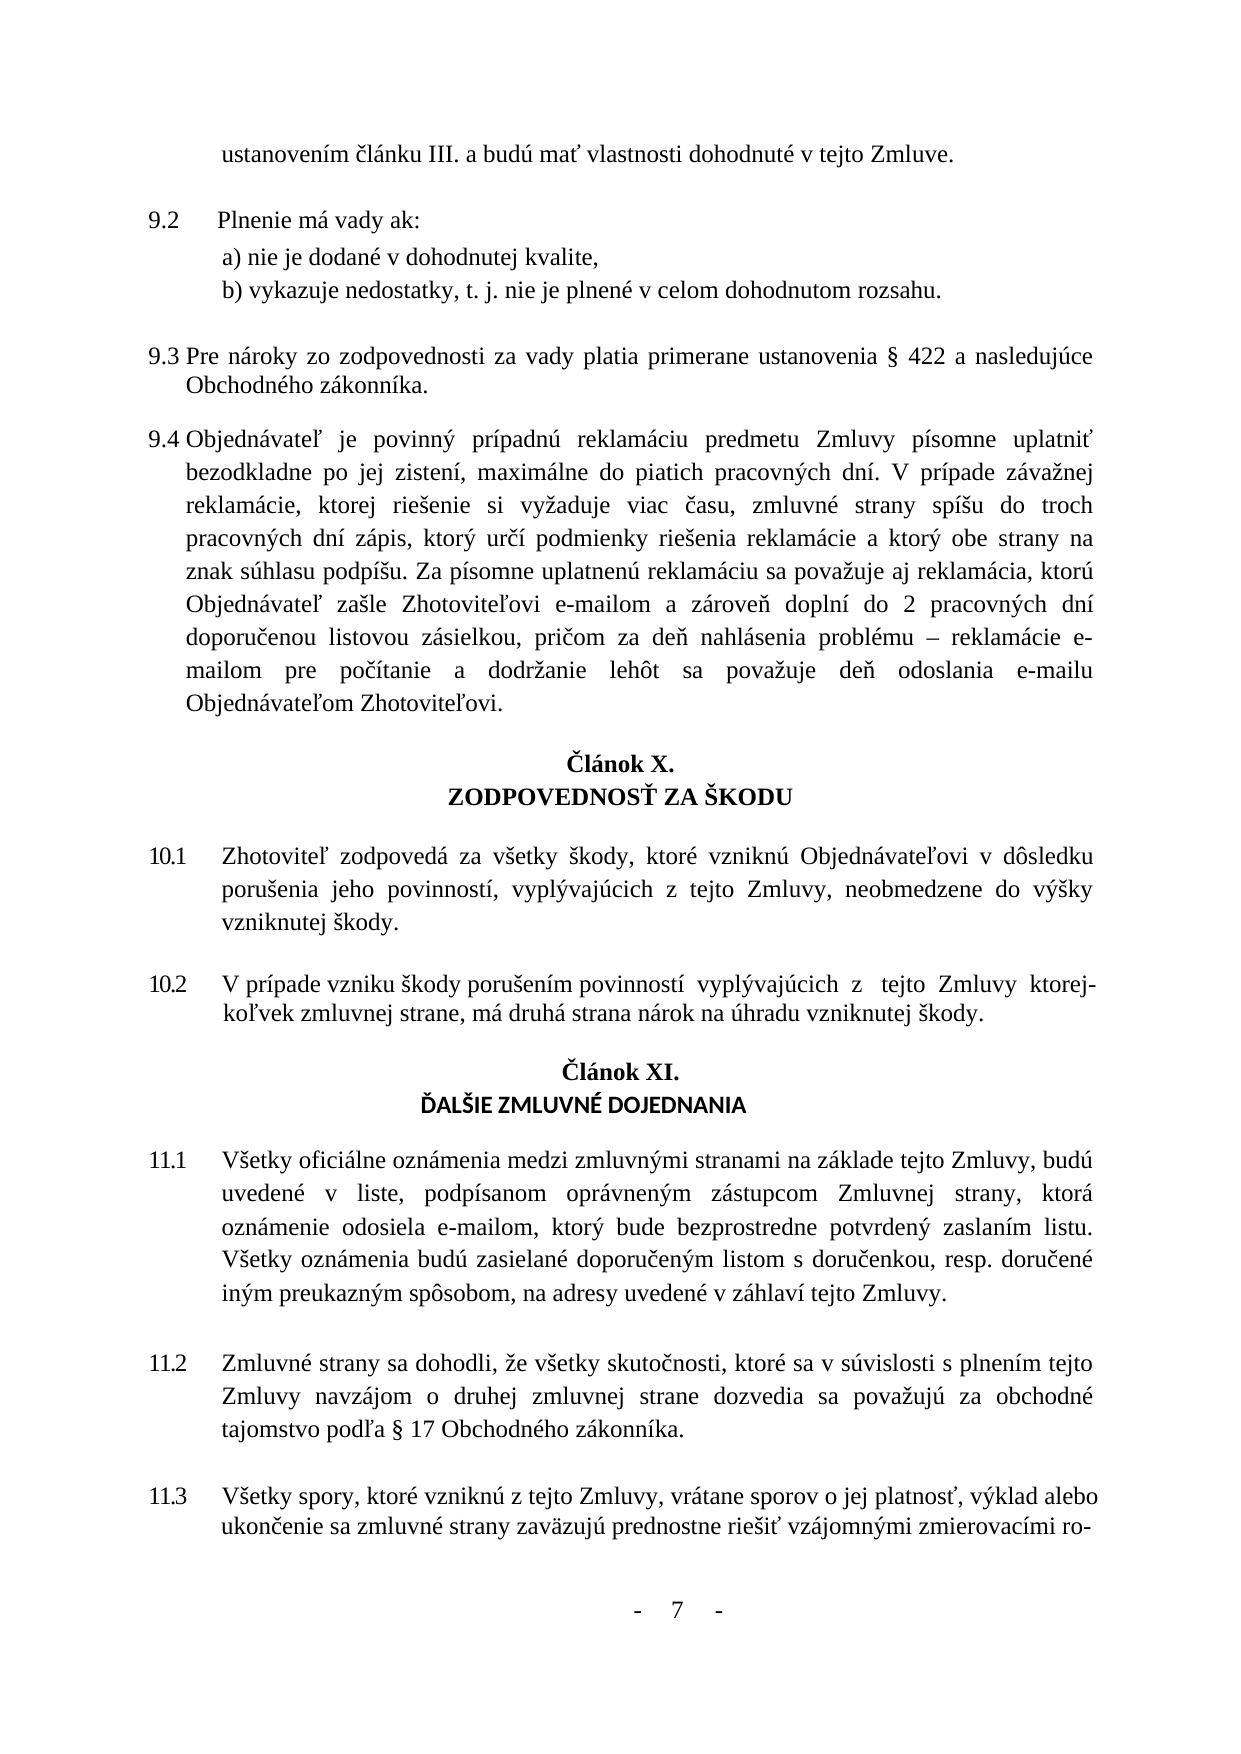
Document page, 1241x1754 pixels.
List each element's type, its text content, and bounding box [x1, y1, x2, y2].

list vykazuje nedostatky, t. j. nie je plnené v celom dohodnutom rozsahu. [222, 275, 1105, 304]
text ĎALŠIE ZMLUVNÉ DOJEDNANIA [420, 1090, 1105, 1120]
list Zmluvné strany sa dohodli, že všetky skutočnosti, ktoré sa v súvislosti s plnením tejto Zmluvy navzájom o druhej zmluvnej strane dozvedia sa považujú za obchodné tajomstvo podľa § 17 Obchodného zákonníka. [148, 1348, 1094, 1443]
list Zhotoviteľ zodpovedá za všetky škody, ktoré vzniknú Objednávateľovi v dôsledku porušenia jeho povinností, vyplývajúcich z tejto Zmluvy, neobmedzene do výšky vzniknutej škody. [148, 841, 1094, 936]
list Všetky spory, ktoré vzniknú z tejto Zmluvy, vrátane sporov o jej platnosť, výklad alebo [148, 1481, 1105, 1510]
list Všetky oficiálne oznámenia medzi zmluvnými stranami na základe tejto Zmluvy, budú uvedené v liste, podpísanom oprávneným zástupcom Zmluvnej strany, ktorá oznámenie odosiela e-mailom, ktorý bude bezprostredne potvrdený zaslaním listu. Všetky oznámenia budú zasielané doporučeným listom s doručenkou, resp. doručené iným preukazným spôsobom, na adresy uvedené v záhlaví tejto Zmluvy. [148, 1146, 1094, 1306]
list nie je dodané v dohodnutej kvalite, [222, 242, 1105, 271]
list Objednávateľ je povinný prípadnú reklamáciu predmetu Zmluvy písomne uplatniť bezodkladne po jej zistení, maximálne do piatich pracovných dní. V prípade závažnej reklamácie, ktorej riešenie si vyžaduje viac času, zmluvné strany spíšu do troch pracovných dní zápis, ktorý určí podmienky riešenia reklamácie a ktorý obe strany na znak súhlasu podpíšu. Za písomne uplatnenú reklamáciu sa považuje aj reklamácia, ktorú Objednávateľ zašle Zhotoviteľovi e-mailom a zároveň doplní do 2 pracovných dní doporučenou listovou zásielkou, pričom za deň nahlásenia problému – reklamácie e-mailom pre počítanie a dodržanie lehôt sa považuje deň odoslania e-mailu Objednávateľom Zhotoviteľovi. [148, 424, 1094, 717]
subtitle Článok X. ZODPOVEDNOSŤ ZA ŠKODU [447, 749, 796, 811]
list ustanovením článku III. a budú mať vlastnosti dohodnuté v tejto Zmluve. [221, 139, 1094, 168]
subtitle Článok XI. [561, 1057, 1105, 1086]
list 7 - [251, 1595, 1105, 1624]
list Pre nároky zo zodpovednosti za vady platia primerane ustanovenia § 422 a nasledujúce Obchodného zákonníka. [148, 341, 1094, 399]
list Plnenie má vady ak: [148, 206, 1094, 234]
list V prípade vzniku škody porušením povinností vyplývajúcich z tejto Zmluvy ktorej- [148, 969, 1105, 998]
text ukončenie sa zmluvné strany zaväzujú prednostne riešiť vzájomnými zmierovacími ro- [129, 1511, 1105, 1539]
text koľvek zmluvnej strane, má druhá strana nárok na úhradu vzniknutej škody. [129, 998, 1105, 1027]
